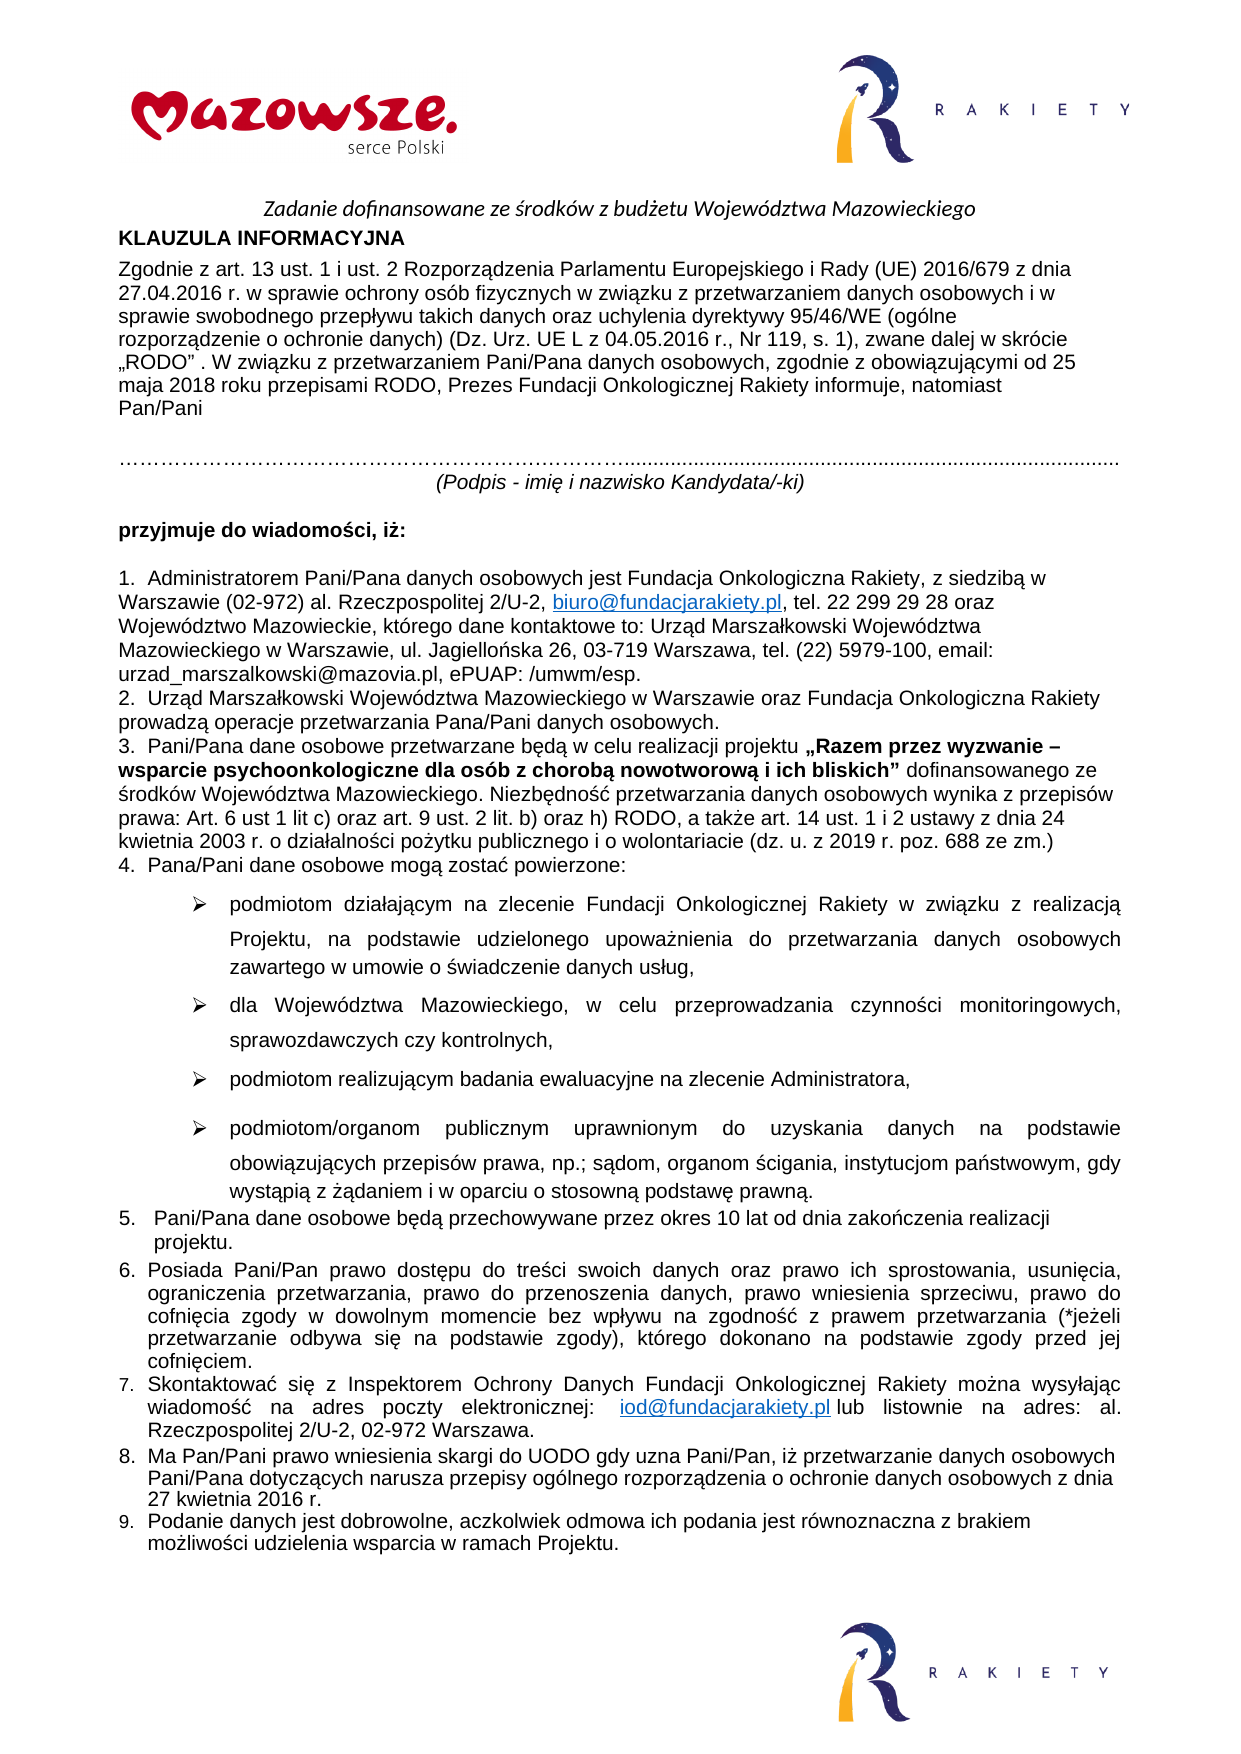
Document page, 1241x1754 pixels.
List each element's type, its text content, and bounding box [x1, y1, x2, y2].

text …………………………………………………….…………...................................................................................... [118, 446, 1122, 470]
text przyjmuje do wiadomości, iż: [118, 518, 1122, 542]
list Urząd Marszałkowski Województwa Mazowieckiego w Warszawie oraz Fundacja Onkologiczna Rakiety prowadzą operacje przetwarzania Pana/Pani danych osobowych. [118, 686, 1122, 733]
list Ma Pan/Pani prawo wniesienia skargi do UODO gdy uzna Pani/Pan, iż przetwarzanie danych osobowych Pani/Pana dotyczących narusza przepisy ogólnego rozporządzenia o ochronie danych osobowych z dnia 27 kwietnia 2016 r. [119, 1446, 1122, 1511]
picture [825, 1609, 1121, 1735]
list Pana/Pani dane osobowe mogą zostać powierzone: [118, 853, 1122, 877]
text KLAUZULA INFORMACYJNA [118, 226, 1122, 250]
list podmiotom realizującym badania ewaluacyjne na zlecenie Administratora, [192, 1056, 1122, 1098]
list Pani/Pana dane osobowe będą przechowywane przez okres 10 lat od dnia zakończenia realizacji projektu. [119, 1206, 1122, 1254]
list Podanie danych jest dobrowolne, aczkolwiek odmowa ich podania jest równoznaczna z brakiem możliwości udzielenia wsparcia w ramach Projektu. [119, 1511, 1122, 1554]
list Skontaktować się z Inspektorem Ochrony Danych Fundacji Onkologicznej Rakiety można wysyłając wiadomość na adres poczty elektronicznej: iod@fundacjarakiety.pl lub listownie na adres: al. Rzeczpospolitej 2/U-2, 02-972 Warszawa. [119, 1373, 1122, 1441]
list Posiada Pani/Pan prawo dostępu do treści swoich danych oraz prawo ich sprostowania, usunięcia, ograniczenia przetwarzania, prawo do przenoszenia danych, prawo wniesienia sprzeciwu, prawo do cofnięcia zgody w dowolnym momencie bez wpływu na zgodność z prawem przetwarzania (*jeżeli przetwarzanie odbywa się na podstawie zgody), którego dokonano na podstawie zgody przed jej cofnięciem. [119, 1259, 1122, 1373]
text (Podpis - imię i nazwisko Kandydata/-ki) [118, 470, 1122, 494]
picture [836, 55, 1130, 163]
list Pani/Pana dane osobowe przetwarzane będą w celu realizacji projektu „Razem przez wyzwanie – wsparcie psychoonkologiczne dla osób z chorobą nowotworową i ich bliskich” dofinansowanego ze środków Województwa Mazowieckiego. Niezbędność przetwarzania danych osobowych wynika z przepisów prawa: Art. 6 ust 1 lit c) oraz art. 9 ust. 2 lit. b) oraz h) RODO, a także art. 14 ust. 1 i 2 ustawy z dnia 24 kwietnia 2003 r. o działalności pożytku publicznego i o wolontariacie (dz. u. z 2019 r. poz. 688 ze zm.) [118, 733, 1122, 853]
picture [118, 68, 470, 163]
text Zgodnie z art. 13 ust. 1 i ust. 2 Rozporządzenia Parlamentu Europejskiego i Rady (UE) 2016/679 z dnia 27.04.2016 r. w sprawie ochrony osób fizycznych w związku z przetwarzaniem danych osobowych i w sprawie swobodnego przepływu takich danych oraz uchylenia dyrektywy 95/46/WE (ogólne rozporządzenie o ochronie danych) (Dz. Urz. UE L z 04.05.2016 r., Nr 119, s. 1), zwane dalej w skrócie „RODO” . W związku z przetwarzaniem Pani/Pana danych osobowych, zgodnie z obowiązującymi od 25 maja 2018 roku przepisami RODO, Prezes Fundacji Onkologicznej Rakiety informuje, natomiast Pan/Pani [118, 258, 1087, 419]
list Administratorem Pani/Pana danych osobowych jest Fundacja Onkologiczna Rakiety, z siedzibą w Warszawie (02-972) al. Rzeczpospolitej 2/U-2, biuro@fundacjarakiety.pl, tel. 22 299 29 28 oraz Województwo Mazowieckie, którego dane kontaktowe to: Urząd Marszałkowski Województwa Mazowieckiego w Warszawie, ul. Jagiellońska 26, 03-719 Warszawa, tel. (22) 5979-100, email: urzad_marszalkowski@mazovia.pl, ePUAP: /umwm/esp. [118, 566, 1122, 686]
list dla Województwa Mazowieckiego, w celu przeprowadzania czynności monitoringowych, sprawozdawczych czy kontrolnych, [192, 982, 1122, 1052]
list podmiotom/organom publicznym uprawnionym do uzyskania danych na podstawie obowiązujących przepisów prawa, np.; sądom, organom ścigania, instytucjom państwowym, gdy wystąpią z żądaniem i w oparciu o stosowną podstawę prawną. [192, 1105, 1122, 1203]
list podmiotom działającym na zlecenie Fundacji Onkologicznej Rakiety w związku z realizacją Projektu, na podstawie udzielonego upoważnienia do przetwarzania danych osobowych zawartego w umowie o świadczenie danych usług, [192, 881, 1122, 978]
